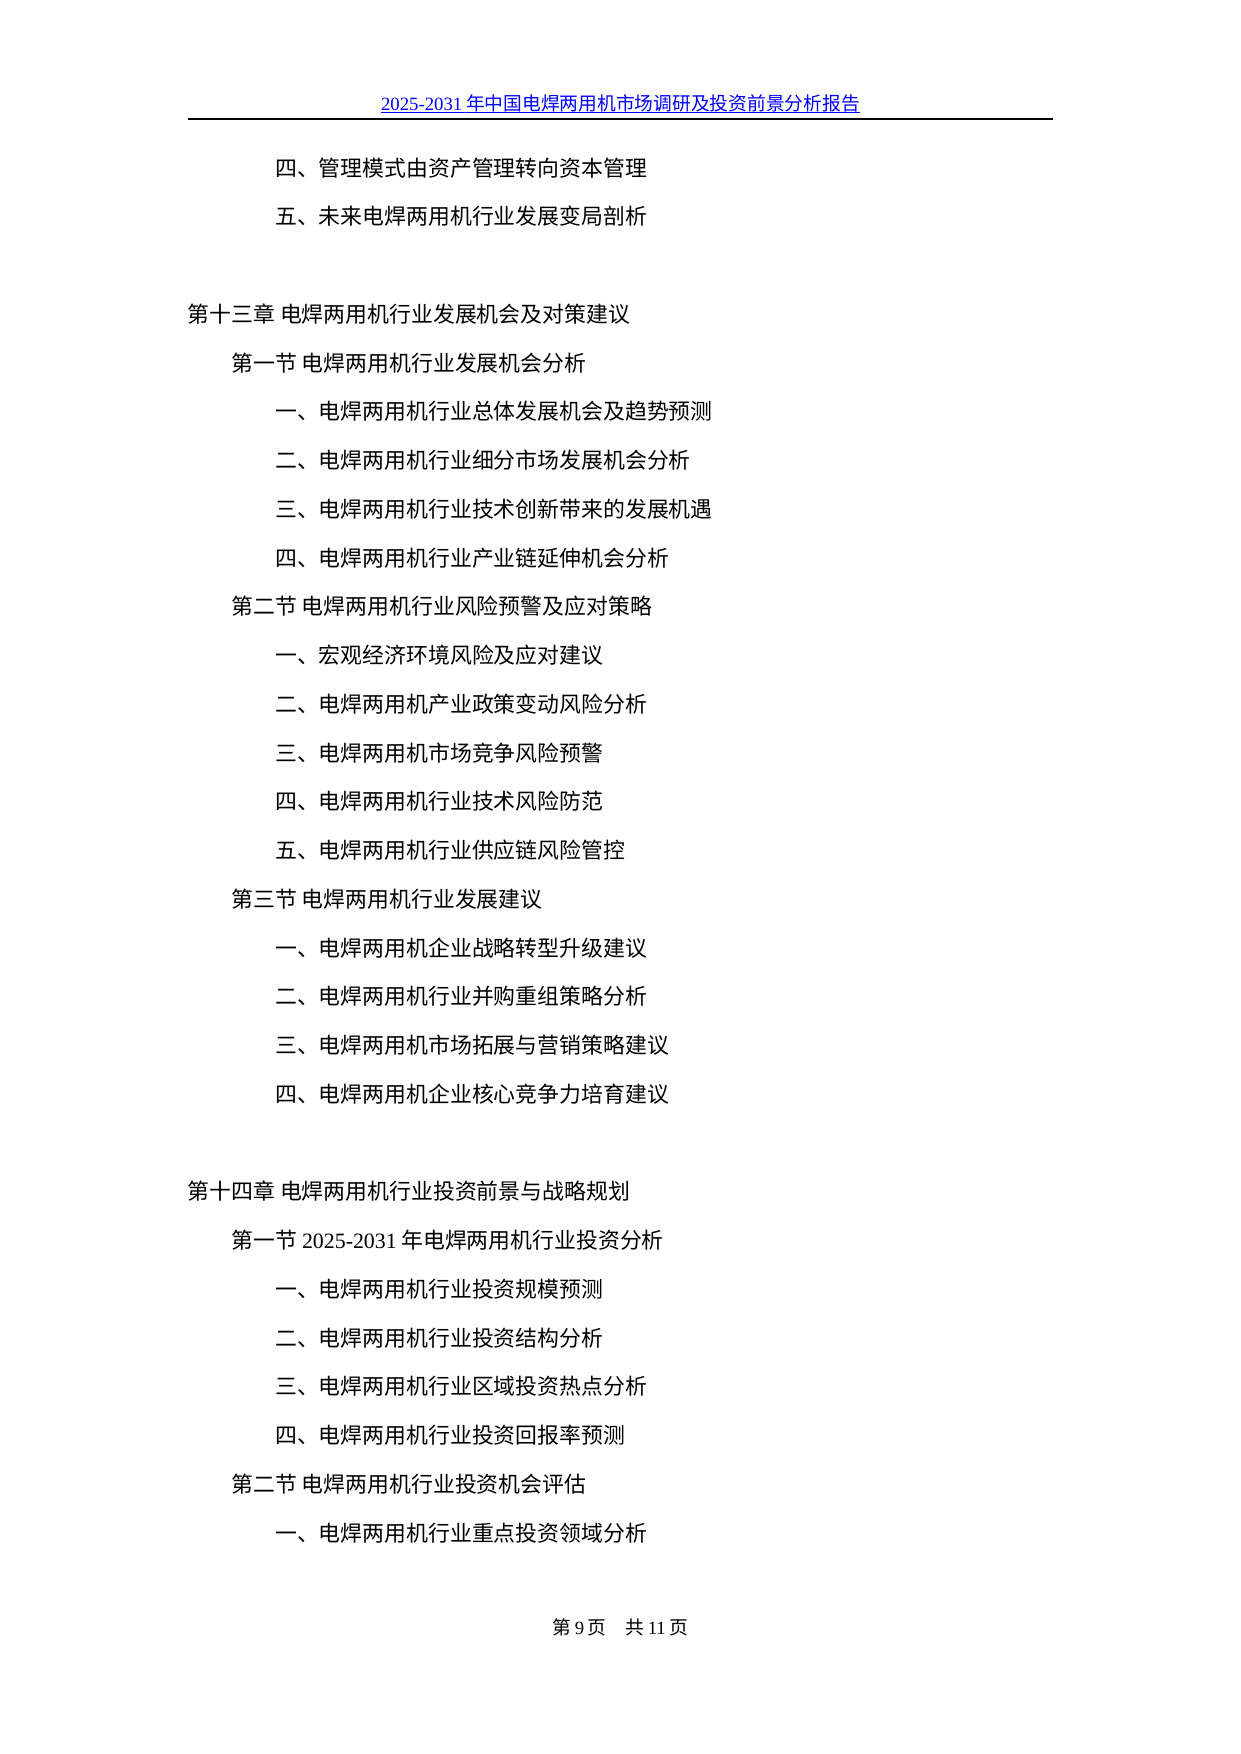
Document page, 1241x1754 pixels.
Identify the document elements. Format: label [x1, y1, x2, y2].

text [187, 150, 1053, 1548]
